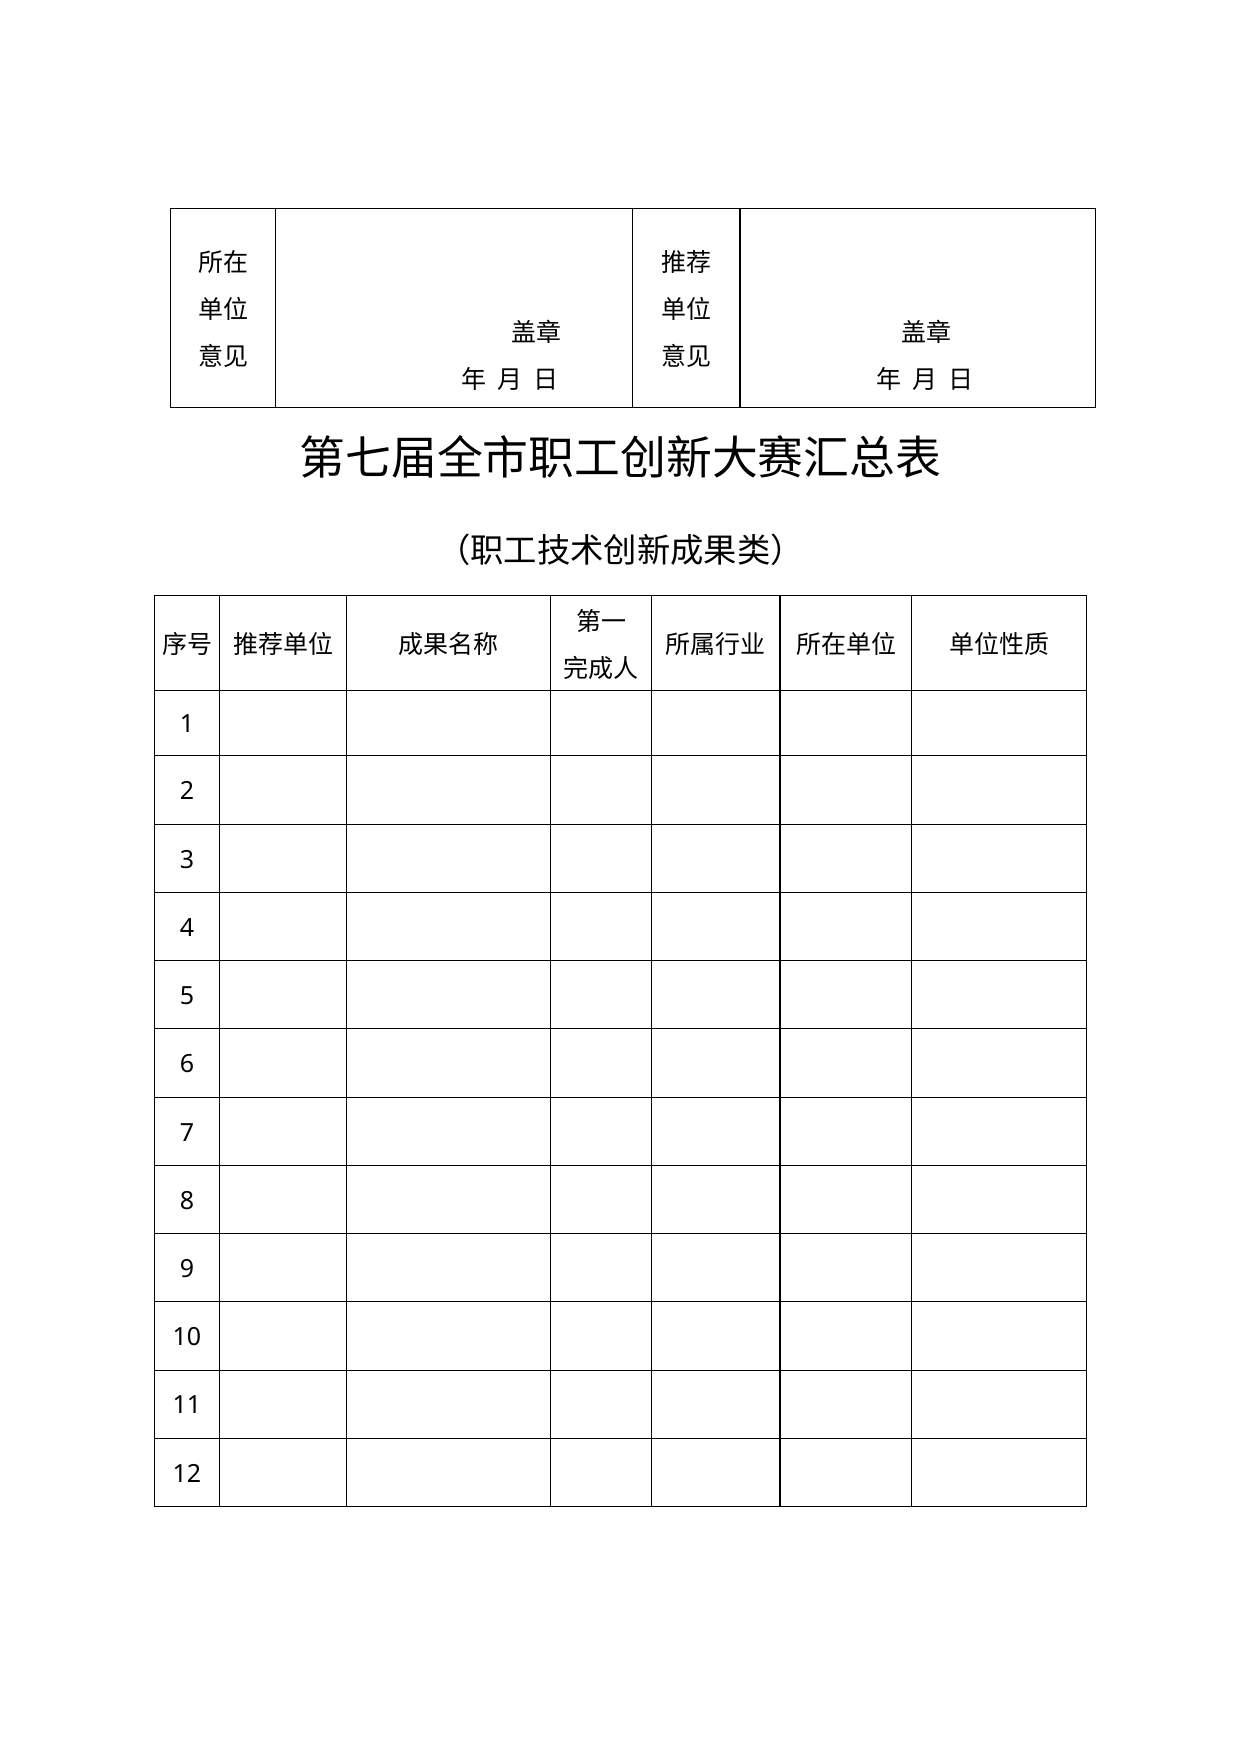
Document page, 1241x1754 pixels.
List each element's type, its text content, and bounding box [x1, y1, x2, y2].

table_cell [551, 1098, 651, 1165]
table_cell [347, 1166, 550, 1233]
table_cell [220, 691, 346, 755]
table_cell [652, 1439, 779, 1506]
table_cell [912, 1166, 1086, 1233]
table_cell [912, 1371, 1086, 1438]
table_cell [652, 756, 779, 824]
table_cell [781, 1029, 911, 1097]
table_cell 10 [155, 1302, 219, 1369]
table_header 推荐单位 [220, 596, 346, 689]
table_cell [347, 825, 550, 892]
table_cell [551, 893, 651, 960]
table_header 成果名称 [347, 596, 550, 689]
table_cell [781, 1371, 911, 1438]
table_header 序号 [155, 596, 219, 689]
table_cell 盖章 年 月 日 [741, 209, 1095, 407]
table_header 所属行业 [652, 596, 779, 689]
table_cell 1 [155, 691, 219, 755]
table_cell [781, 756, 911, 824]
table_cell [220, 1439, 346, 1506]
table_cell [912, 1029, 1086, 1097]
table_cell [220, 961, 346, 1028]
table_cell [781, 825, 911, 892]
table_cell [220, 1234, 346, 1301]
table_cell [551, 825, 651, 892]
table_cell 12 [155, 1439, 219, 1506]
table_cell [652, 1302, 779, 1369]
table_cell [551, 1234, 651, 1301]
table_cell [551, 691, 651, 755]
table_cell [220, 825, 346, 892]
table_cell [652, 961, 779, 1028]
table_header 所在单位 [781, 596, 911, 689]
table_cell [652, 1166, 779, 1233]
table_cell [912, 756, 1086, 824]
table_cell [912, 1234, 1086, 1301]
table_cell [347, 1098, 550, 1165]
table_cell 盖章 年 月 日 [276, 209, 632, 407]
table_cell [652, 1234, 779, 1301]
table_cell [347, 961, 550, 1028]
table_cell [347, 1371, 550, 1438]
table_cell 所在 单位 意见 [171, 209, 275, 407]
table_cell [551, 1029, 651, 1097]
text （职工技术创新成果类） [159, 501, 1081, 595]
table_cell [781, 691, 911, 755]
table_cell 7 [155, 1098, 219, 1165]
table_cell [220, 1029, 346, 1097]
table_cell [912, 825, 1086, 892]
table_cell [220, 1166, 346, 1233]
table_cell [220, 893, 346, 960]
table_cell [652, 1098, 779, 1165]
table_cell [652, 691, 779, 755]
table_cell [652, 893, 779, 960]
table_cell [912, 1098, 1086, 1165]
table_cell 4 [155, 893, 219, 960]
table_cell 推荐 单位 意见 [633, 209, 739, 407]
table_cell 8 [155, 1166, 219, 1233]
table_cell 6 [155, 1029, 219, 1097]
table_cell [551, 1166, 651, 1233]
table_cell [220, 1098, 346, 1165]
table_cell [912, 691, 1086, 755]
table_cell [347, 893, 550, 960]
table_cell [912, 1302, 1086, 1369]
table_cell [220, 1302, 346, 1369]
table_cell [781, 1302, 911, 1369]
table_cell [347, 1029, 550, 1097]
table_cell 11 [155, 1371, 219, 1438]
table_cell [781, 1166, 911, 1233]
table_cell [652, 825, 779, 892]
table_cell [781, 893, 911, 960]
table_cell [347, 1234, 550, 1301]
table_cell [912, 961, 1086, 1028]
table_cell [347, 1439, 550, 1506]
table_cell [347, 756, 550, 824]
table_cell [551, 1371, 651, 1438]
table_cell [551, 1302, 651, 1369]
table_cell [652, 1371, 779, 1438]
table_cell [220, 1371, 346, 1438]
table_cell 9 [155, 1234, 219, 1301]
table_cell [551, 756, 651, 824]
table_header 第一 完成人 [551, 596, 651, 689]
table_cell [781, 1234, 911, 1301]
table_cell [781, 1439, 911, 1506]
table_cell [781, 1098, 911, 1165]
table_cell [551, 961, 651, 1028]
table_header 单位性质 [912, 596, 1086, 689]
table_cell 3 [155, 825, 219, 892]
table_cell [912, 1439, 1086, 1506]
table_cell [551, 1439, 651, 1506]
table_cell [781, 961, 911, 1028]
table_cell 5 [155, 961, 219, 1028]
table_cell [347, 691, 550, 755]
table_cell [652, 1029, 779, 1097]
table_cell [220, 756, 346, 824]
text 第七届全市职工创新大赛汇总表 [159, 408, 1081, 501]
table_cell [912, 893, 1086, 960]
table_cell 2 [155, 756, 219, 824]
table_cell [347, 1302, 550, 1369]
